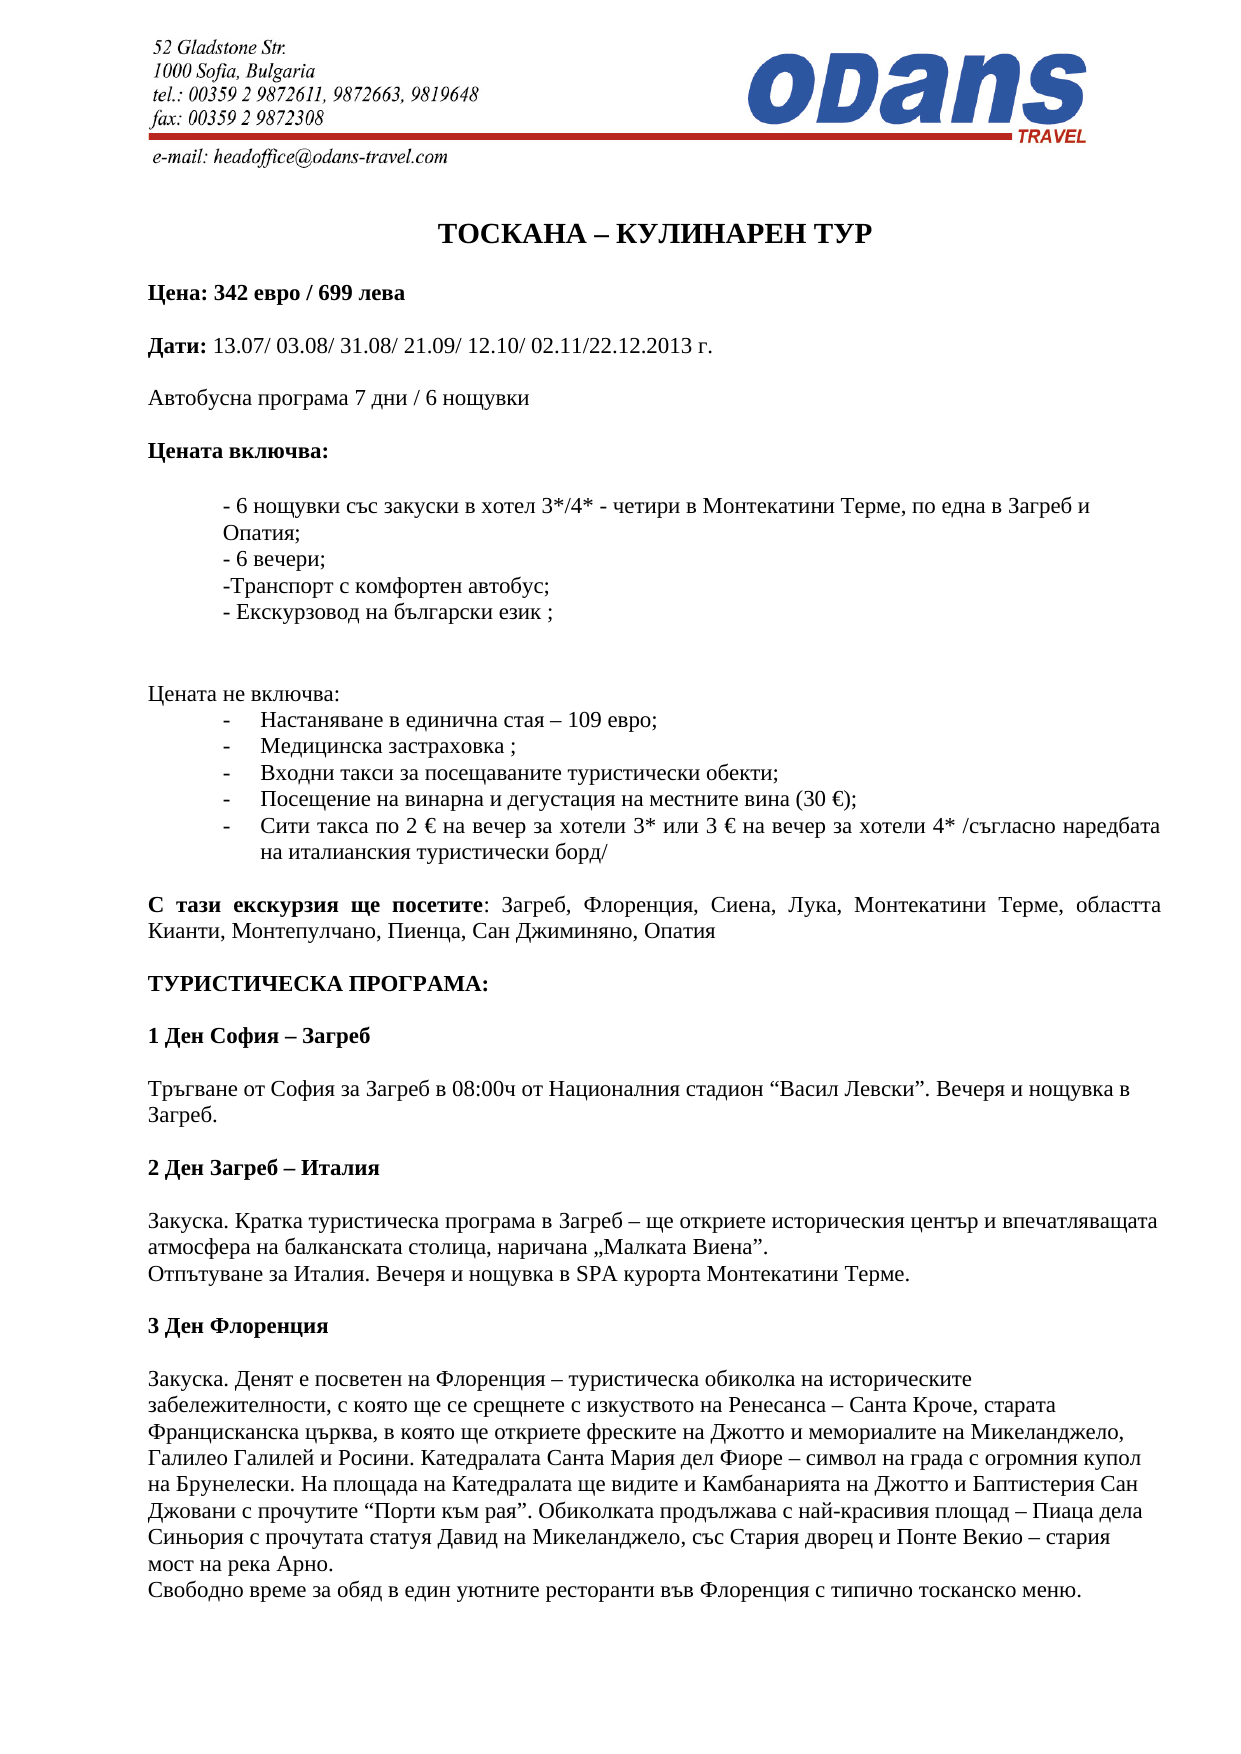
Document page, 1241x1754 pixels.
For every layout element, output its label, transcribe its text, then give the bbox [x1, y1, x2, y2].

list Сити такса по 2 € на вечер за хотели 3* или 3 € на вечер за хотели 4* /съгласно наредбата на италианския туристически борд/ [223, 812, 1162, 864]
list - 6 вечери; [223, 545, 1162, 572]
text 1 Ден София – Загреб [148, 1022, 1162, 1049]
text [148, 1339, 1162, 1602]
text ТУРИСТИЧЕСКА ПРОГРАМА: [148, 970, 1162, 996]
list Посещение на винарна и дегустация на местните вина (30 €); [223, 785, 1162, 812]
text Дати: 13.07/ 03.08/ 31.08/ 21.09/ 12.10/ 02.11/22.12.2013 г. [148, 332, 1162, 358]
list Настаняване в единична стая – 109 евро; [223, 706, 1162, 733]
text ТОСКАНА – КУЛИНАРЕН ТУР [148, 217, 1162, 250]
text Закуска. Кратка туристическа програма в Загреб – ще откриете историческия център и впечатляващата атмосфера на балканската столица, наричана „Малката Виена”. Отпътуване за Италия. Вечеря и нощувка в SPA курорта Монтекатини Терме. 3 Ден Флоренция [148, 1181, 1162, 1339]
text Цената включва: [148, 437, 1162, 463]
text Автобусна програма 7 дни / 6 нощувки [148, 384, 1162, 411]
text Тръгване от София за Загреб в 08:00ч от Националния стадион “Васил Левски”. Вечеря и нощувка в Загреб. 2 Ден Загреб – Италия [148, 1049, 1162, 1181]
picture [147, 37, 1087, 169]
list - 6 нощувки със закуски в хотел 3*/4* - четири в Монтекатини Терме, по една в Загреб и Опатия; [223, 493, 1162, 545]
text Цената не включва: [148, 680, 1162, 706]
list Входни такси за посещаваните туристически обекти; [223, 759, 1162, 785]
text С тази екскурзия ще посетите: Загреб, Флоренция, Сиена, Лука, Монтекатини Терме, областта Кианти, Монтепулчано, Пиенца, Сан Джиминяно, Опатия [148, 891, 1162, 943]
list - Екскурзовод на български език ; [223, 598, 1162, 624]
text Цена: 342 евро / 699 лева [148, 279, 1162, 305]
list -Транспорт с комфортен автобус; [223, 572, 1162, 598]
list Медицинска застраховка ; [223, 733, 1162, 759]
